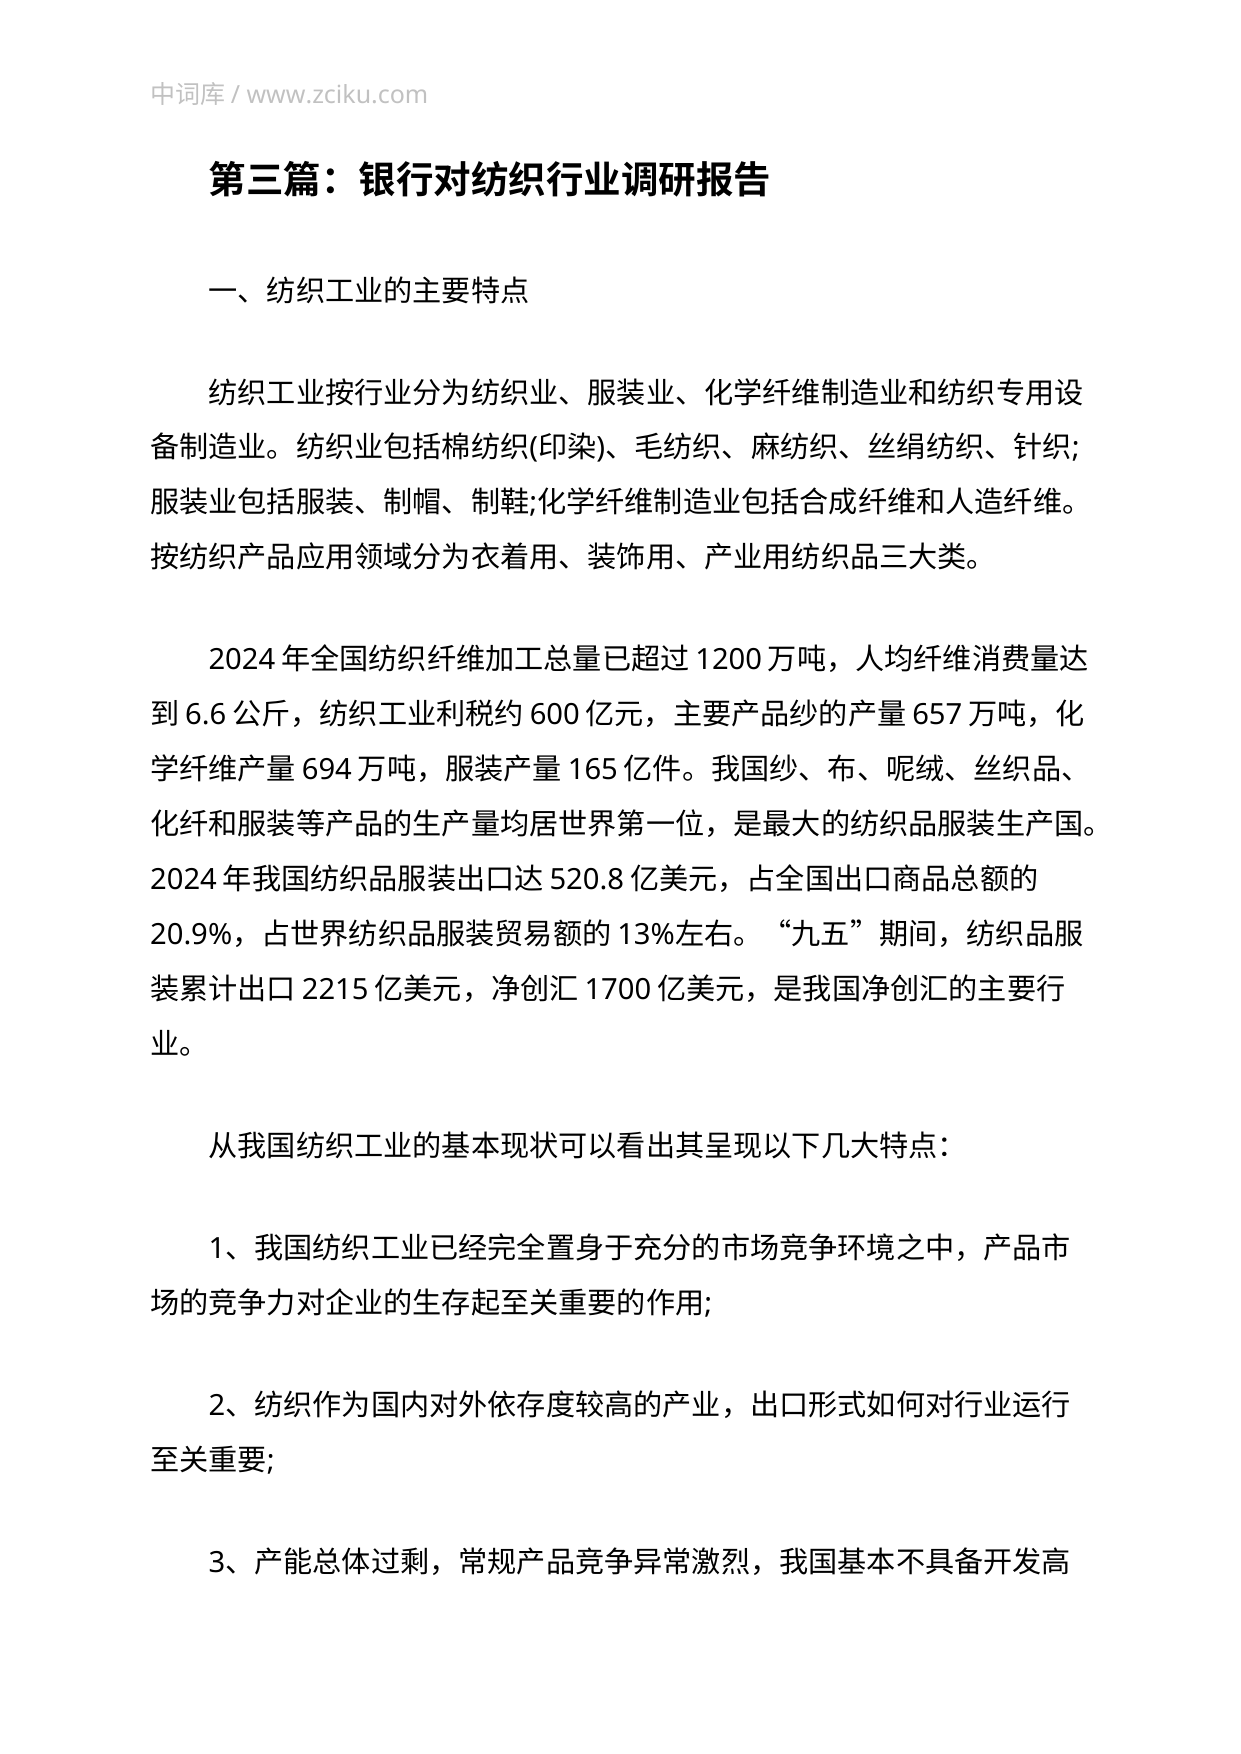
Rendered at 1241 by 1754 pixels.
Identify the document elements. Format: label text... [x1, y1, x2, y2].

text 从我国纺织工业的基本现状可以看出其呈现以下几大特点： [150, 1122, 1090, 1165]
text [150, 1538, 1090, 1581]
text 一、纺织工业的主要特点 [150, 267, 1090, 310]
text 2、纺织作为国内对外依存度较高的产业，出口形式如何对行业运行至关重要; [150, 1381, 1090, 1479]
text 第三篇：银行对纺织行业调研报告 [150, 150, 1090, 204]
text 纺织工业按行业分为纺织业、服装业、化学纤维制造业和纺织专用设备制造业。纺织业包括棉纺织(印染)、毛纺织、麻纺织、丝绢纺织、针织;服装业包括服装、制帽、制鞋;化学纤维制造业包括合成纤维和人造纤维。按纺织产品应用领域分为衣着用、装饰用、产业用纺织品三大类。 [150, 369, 1090, 576]
text 2024年全国纺织纤维加工总量已超过1200万吨，人均纤维消费量达到6.6公斤，纺织工业利税约600亿元，主要产品纱的产量657万吨，化学纤维产量694万吨，服装产量165亿件。我国纱、布、呢绒、丝织品、化纤和服装等产品的生产量均居世界第一位，是最大的纺织品服装生产国。2024年我国纺织品服装出口达520.8亿美元，占全国出口商品总额的20.9%，占世界纺织品服装贸易额的13%左右。“九五”期间，纺织品服装累计出口2215亿美元，净创汇1700亿美元，是我国净创汇的主要行业。 [150, 636, 1090, 1063]
text 1、我国纺织工业已经完全置身于充分的市场竞争环境之中，产品市场的竞争力对企业的生存起至关重要的作用; [150, 1224, 1090, 1322]
